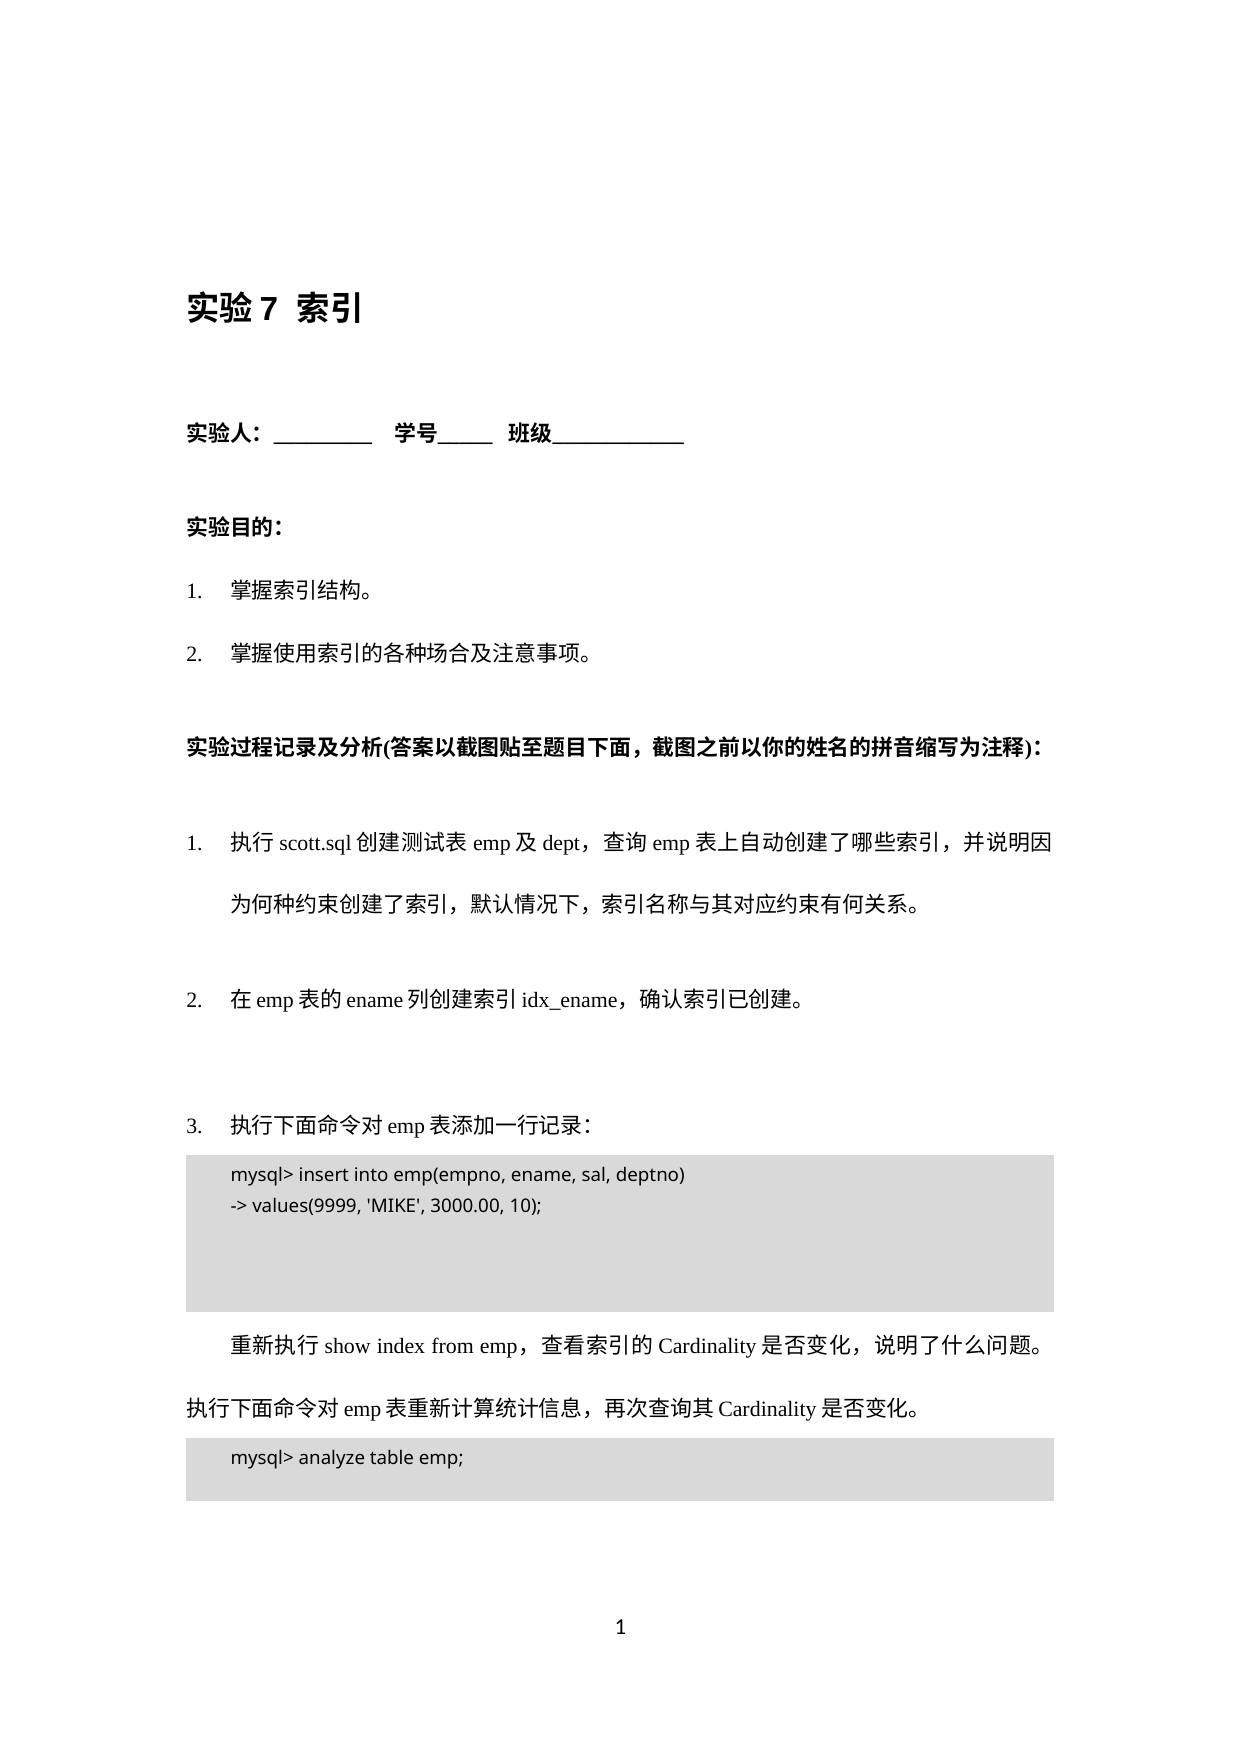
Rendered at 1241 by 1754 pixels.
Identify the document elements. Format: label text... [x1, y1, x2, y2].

text -> values(9999, 'MIKE', 3000.00, 10); [186, 1186, 1054, 1218]
text mysql> analyze table emp; [186, 1438, 1054, 1469]
text 实验过程记录及分析(答案以截图贴至题目下面，截图之前以你的姓名的拼音缩写为注释)： [186, 714, 1054, 777]
text mysql> insert into emp(empno, ename, sal, deptno) [186, 1155, 1054, 1186]
list 执行scott.sql创建测试表emp及dept，查询emp表上自动创建了哪些索引，并说明因为何种约束创建了索引，默认情况下，索引名称与其对应约束有何关系。 [186, 809, 1054, 935]
list 执行下面命令对emp表添加一行记录： [186, 1092, 1054, 1155]
text 实验目的： [186, 494, 1054, 557]
text 重新执行show index from emp，查看索引的Cardinality是否变化，说明了什么问题。执行下面命令对emp表重新计算统计信息，再次查询其Cardinality是否变化。 [186, 1312, 1054, 1438]
text 实验7 索引 [186, 275, 1054, 338]
list 掌握索引结构。 [186, 557, 1054, 620]
list 掌握使用索引的各种场合及注意事项。 [186, 620, 1054, 683]
text 实验人：_________ 学号_____ 班级____________ [186, 400, 1054, 463]
list 在emp表的ename列创建索引idx_ename，确认索引已创建。 [186, 966, 1054, 1029]
